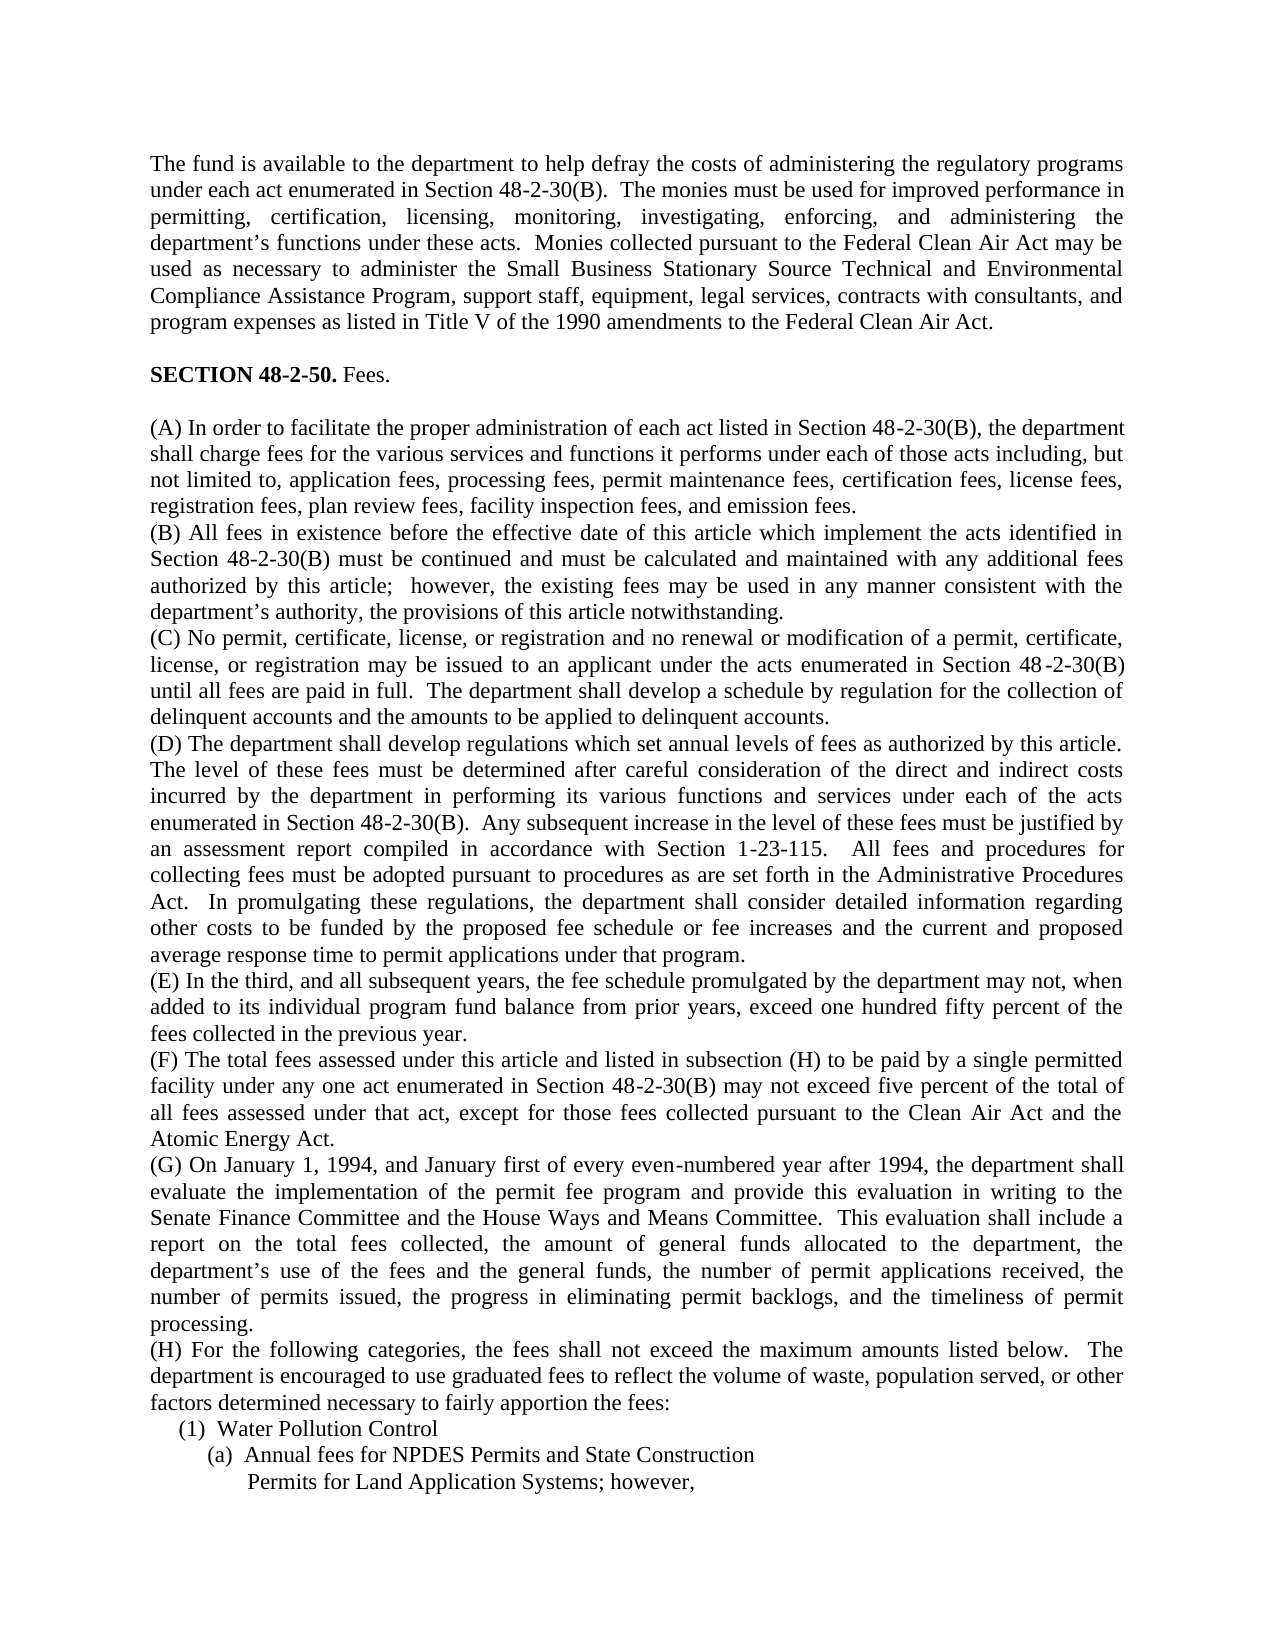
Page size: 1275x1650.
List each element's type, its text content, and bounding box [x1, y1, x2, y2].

text The fund is available to the department to help defray the costs of administering the regulatory programs under each act enumerated in Section 48-2-30(B). The monies must be used for improved performance in permitting, certification, licensing, monitoring, investigating, enforcing, and administering the department’s functions under these acts. Monies collected pursuant to the Federal Clean Air Act may be used as necessary to administer the Small Business Stationary Source Technical and Environmental Compliance Assistance Program, support staff, equipment, legal services, contracts with consultants, and program expenses as listed in Title V of the 1990 amendments to the Federal Clean Air Act. [150, 150, 1125, 334]
text SECTION 48-2-50. Fees. [150, 361, 1125, 387]
text (F) The total fees assessed under this article and listed in subsection (H) to be paid by a single permitted facility under any one act enumerated in Section 48-2-30(B) may not exceed five percent of the total of all fees assessed under that act, except for those fees collected pursuant to the Clean Air Act and the Atomic Energy Act. [150, 1046, 1125, 1151]
text (H) For the following categories, the fees shall not exceed the maximum amounts listed below. The department is encouraged to use graduated fees to reflect the volume of waste, population served, or other factors determined necessary to fairly apportion the fees: [150, 1336, 1125, 1415]
text Permits for Land Application Systems; however, [150, 1468, 1125, 1494]
text (C) No permit, certificate, license, or registration and no renewal or modification of a permit, certificate, license, or registration may be issued to an applicant under the acts enumerated in Section 48-2-30(B) until all fees are paid in full. The department shall develop a schedule by regulation for the collection of delinquent accounts and the amounts to be applied to delinquent accounts. [150, 624, 1125, 730]
text (D) The department shall develop regulations which set annual levels of fees as authorized by this article. The level of these fees must be determined after careful consideration of the direct and indirect costs incurred by the department in performing its various functions and services under each of the acts enumerated in Section 48-2-30(B). Any subsequent increase in the level of these fees must be justified by an assessment report compiled in accordance with Section 1-23-115. All fees and procedures for collecting fees must be adopted pursuant to procedures as are set forth in the Administrative Procedures Act. In promulgating these regulations, the department shall consider detailed information regarding other costs to be funded by the proposed fee schedule or fee increases and the current and proposed average response time to permit applications under that program. [150, 730, 1125, 967]
text (B) All fees in existence before the effective date of this article which implement the acts identified in Section 48-2-30(B) must be continued and must be calculated and maintained with any additional fees authorized by this article; however, the existing fees may be used in any manner consistent with the department’s authority, the provisions of this article notwithstanding. [150, 519, 1125, 624]
text (E) In the third, and all subsequent years, the fee schedule promulgated by the department may not, when added to its individual program fund balance from prior years, exceed one hundred fifty percent of the fees collected in the previous year. [150, 967, 1125, 1046]
text (G) On January 1, 1994, and January first of every even-numbered year after 1994, the department shall evaluate the implementation of the permit fee program and provide this evaluation in writing to the Senate Finance Committee and the House Ways and Means Committee. This evaluation shall include a report on the total fees collected, the amount of general funds allocated to the department, the department’s use of the fees and the general funds, the number of permit applications received, the number of permits issued, the progress in eliminating permit backlogs, and the timeliness of permit processing. [150, 1151, 1125, 1336]
text (A) In order to facilitate the proper administration of each act listed in Section 48-2-30(B), the department shall charge fees for the various services and functions it performs under each of those acts including, but not limited to, application fees, processing fees, permit maintenance fees, certification fees, license fees, registration fees, plan review fees, facility inspection fees, and emission fees. [150, 413, 1125, 519]
text (1) Water Pollution Control [150, 1415, 1125, 1441]
text (a) Annual fees for NPDES Permits and State Construction [150, 1441, 1125, 1468]
